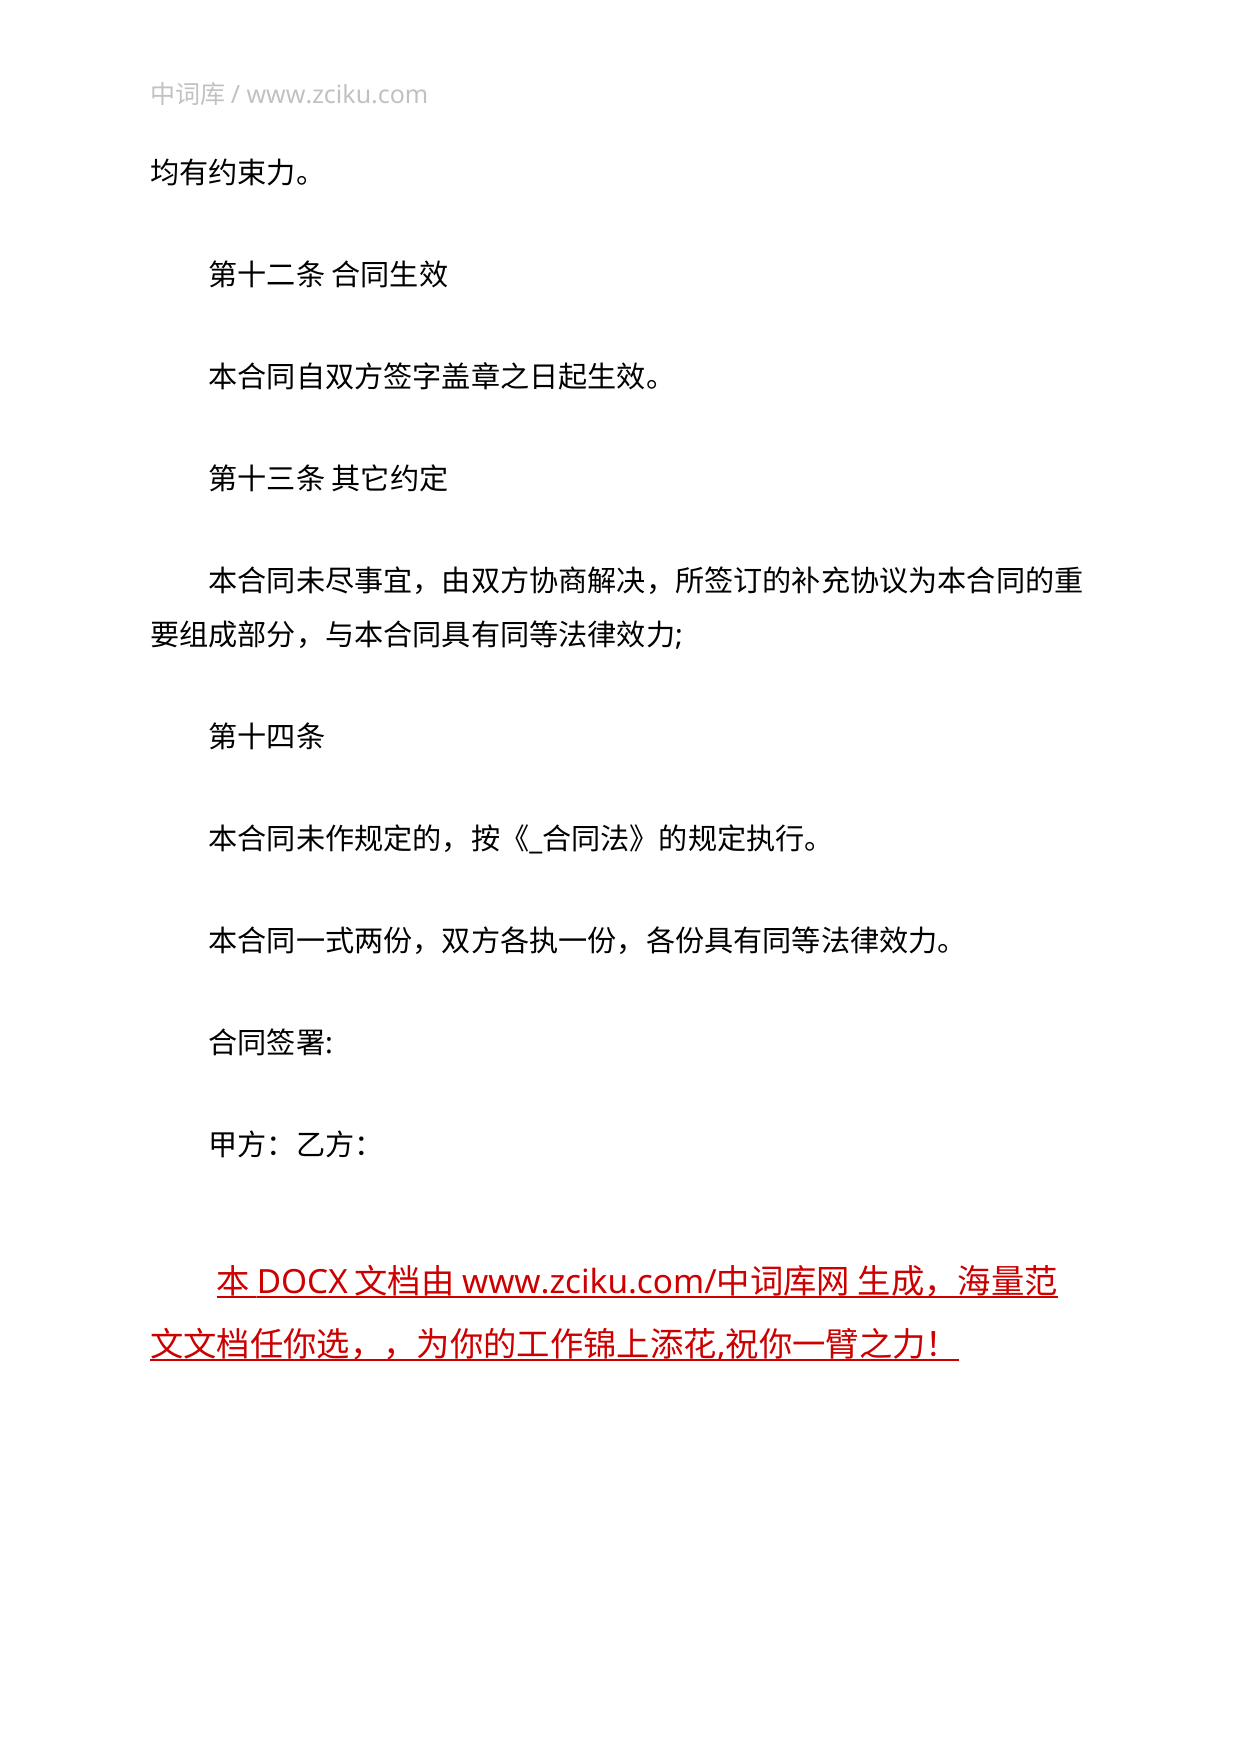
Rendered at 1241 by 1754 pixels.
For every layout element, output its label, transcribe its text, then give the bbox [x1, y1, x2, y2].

text 第十四条 [150, 714, 1090, 756]
text 本合同一式两份，双方各执一份，各份具有同等法律效力。 [150, 918, 1090, 960]
text 第十三条 其它约定 [150, 455, 1090, 498]
text 合同签署: [150, 1019, 1090, 1062]
text 本合同自双方签字盖章之日起生效。 [150, 353, 1090, 396]
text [150, 150, 1090, 192]
text 本合同未尽事宜，由双方协商解决，所签订的补充协议为本合同的重要组成部分，与本合同具有同等法律效力; [150, 557, 1090, 654]
text 本合同未作规定的，按《_合同法》的规定执行。 [150, 816, 1090, 858]
text 甲方：乙方： [150, 1121, 1090, 1164]
text 本DOCX文档由 www.zciku.com/中词库网 生成，海量范文文档任你选，，为你的工作锦上添花,祝你一臂之力！ [150, 1254, 1090, 1366]
text 第十二条 合同生效 [150, 252, 1090, 294]
